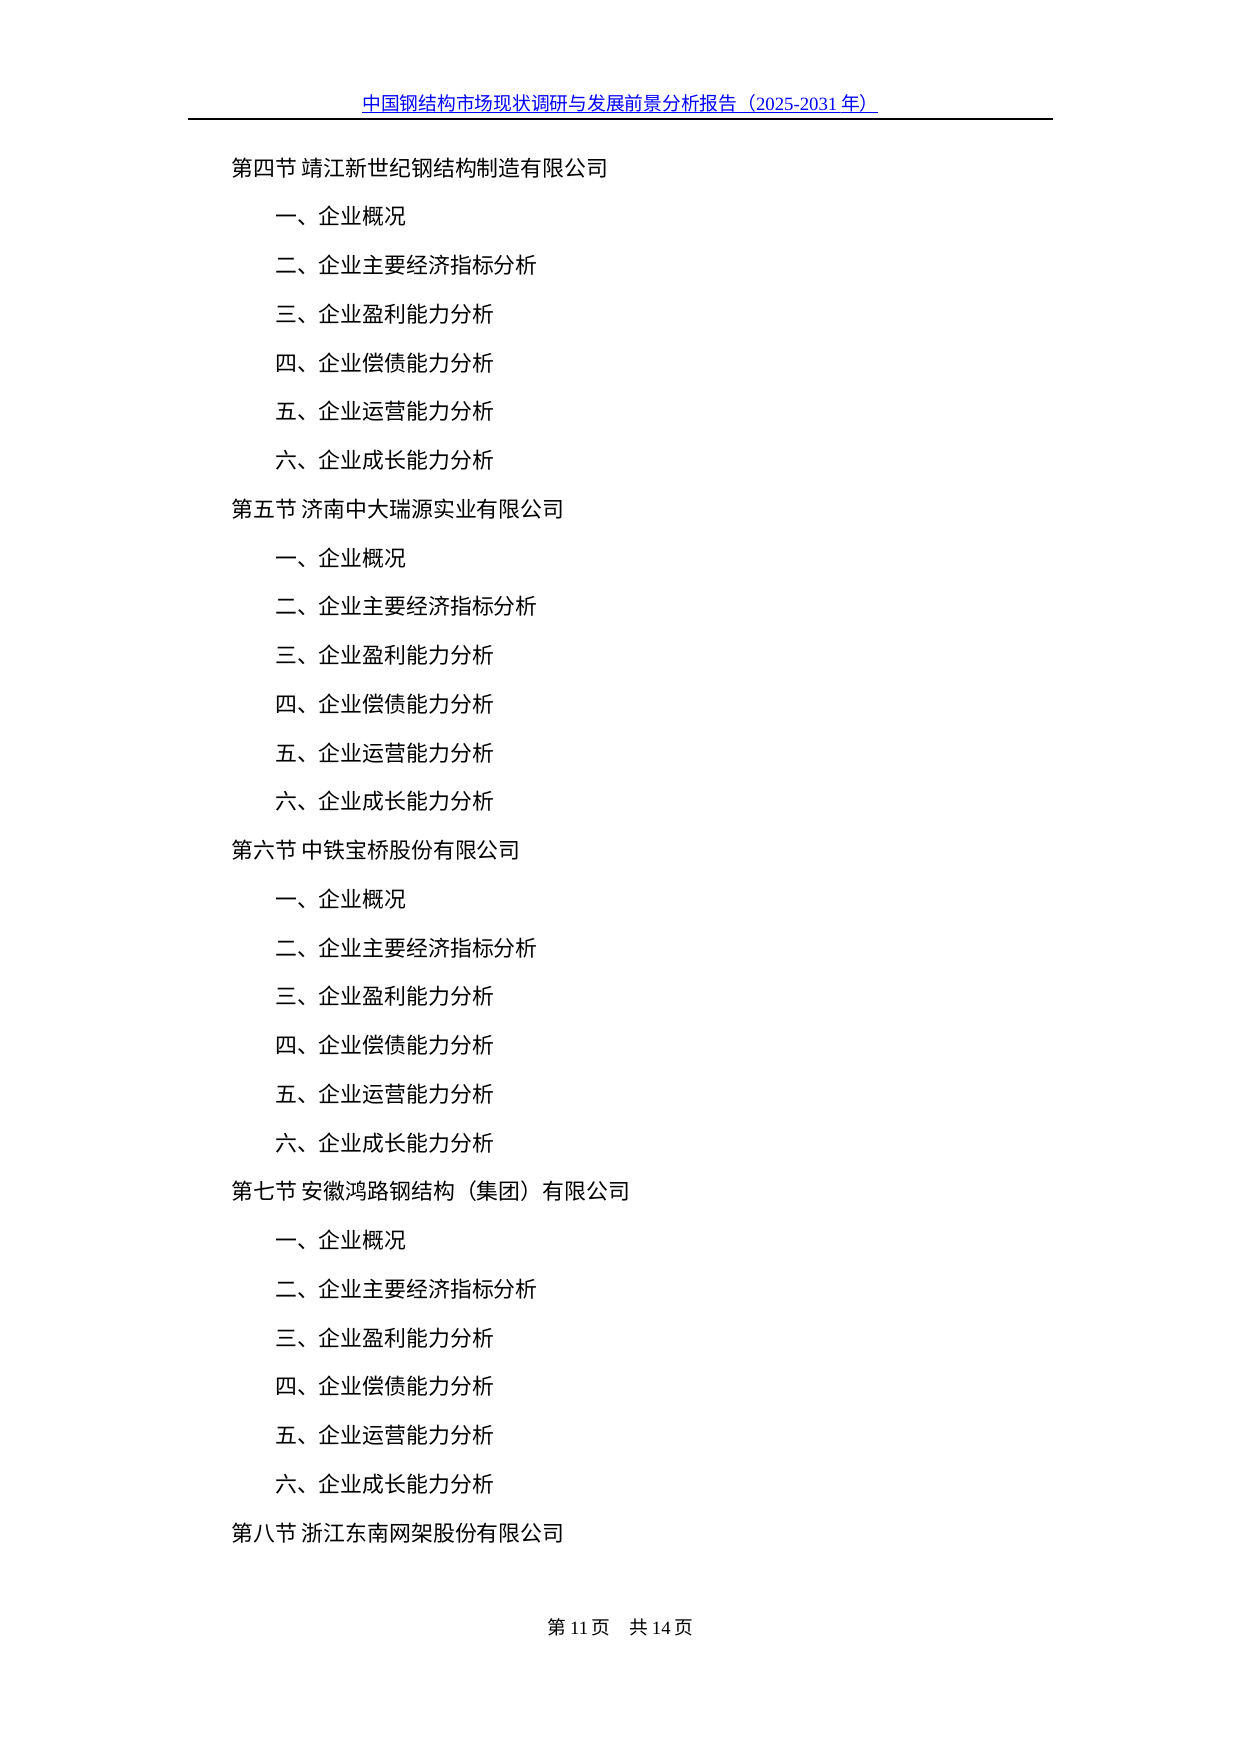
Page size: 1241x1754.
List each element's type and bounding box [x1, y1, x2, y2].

text [187, 150, 1053, 1548]
